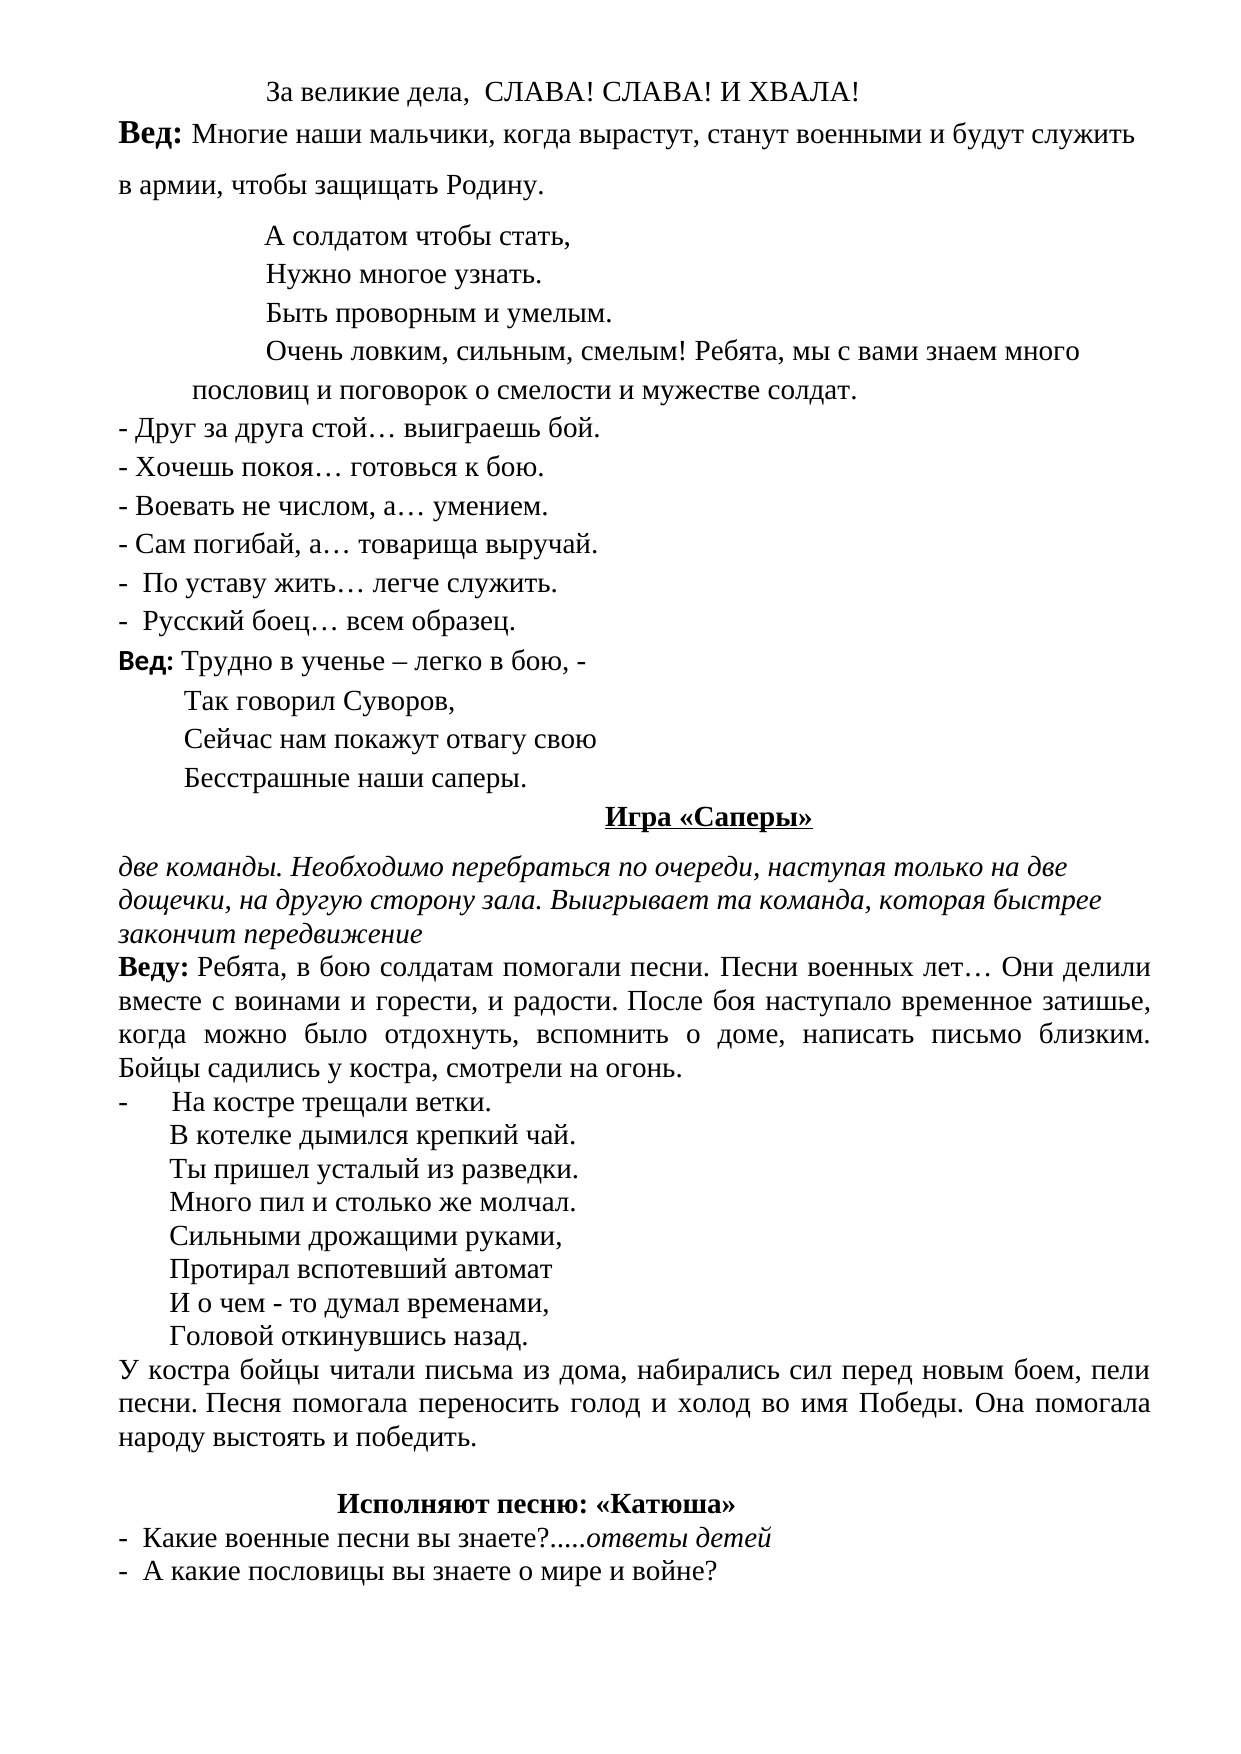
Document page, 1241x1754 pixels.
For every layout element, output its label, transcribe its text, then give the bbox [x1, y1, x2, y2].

text За великие дела, СЛАВА! СЛАВА! И ХВАЛА! [192, 74, 1152, 107]
text - А какие пословицы вы знаете о мире и войне? [118, 1553, 1152, 1587]
text - Какие военные песни вы знаете?.....ответы детей [118, 1520, 1152, 1553]
text И о чем - то думал временами, [118, 1285, 1152, 1318]
text Протирал вспотевший автомат [118, 1251, 1152, 1285]
text Веду: Ребята, в бою солдатам помогали песни. Песни военных лет… Они делили вместе с воинами и горести, и радости. После боя наступало временное затишье, когда можно было отдохнуть, вспомнить о доме, написать письмо близким. Бойцы садились у костра, смотрели на огонь. [118, 949, 1152, 1084]
text Головой откинувшись назад. [118, 1318, 1152, 1352]
text Исполняют песню: «Катюша» [118, 1486, 1152, 1520]
text Очень ловким, сильным, смелым! Ребята, мы с вами знаем много пословиц и поговорок о смелости и мужестве солдат. [192, 333, 1152, 406]
text Ты пришел усталый из разведки. [118, 1151, 1152, 1184]
text Много пил и столько же молчал. [118, 1184, 1152, 1218]
text Быть проворным и умелым. [192, 295, 1152, 328]
text - По уставу жить… легче служить. - Русский боец… всем образец. Вед: Трудно в ученье – легко в бою, - [118, 565, 1152, 678]
text - На костре трещали ветки. [118, 1084, 1152, 1117]
text Бесстрашные наши саперы. [118, 760, 1152, 794]
text Сейчас нам покажут отвагу свою [118, 722, 1152, 755]
text Игра «Саперы» [192, 799, 1152, 832]
text Так говорил Суворов, [118, 683, 1152, 717]
text В котелке дымился крепкий чай. [118, 1117, 1152, 1151]
text Нужно многое узнать. [192, 256, 1152, 290]
text Вед: Многие наши мальчики, когда вырастут, станут военными и будут служить в армии, чтобы защищать Родину. [118, 112, 1152, 201]
text А солдатом чтобы стать, [118, 218, 1152, 251]
text У костра бойцы читали письма из дома, набирались сил перед новым боем, пели песни. Песня помогала переносить голод и холод во имя Победы. Она помогала народу выстоять и победить. [118, 1352, 1152, 1453]
text Сильными дрожащими руками, [118, 1218, 1152, 1251]
text две команды. Необходимо перебраться по очереди, наступая только на две дощечки, на другую сторону зала. Выигрывает та команда, которая быстрее закончит передвижение [118, 849, 1152, 949]
text - Друг за друга стой… выиграешь бой. - Хочешь покоя… готовься к бою. - Воевать не числом, а… умением. - Сам погибай, а… товарища выручай. [118, 411, 1152, 560]
